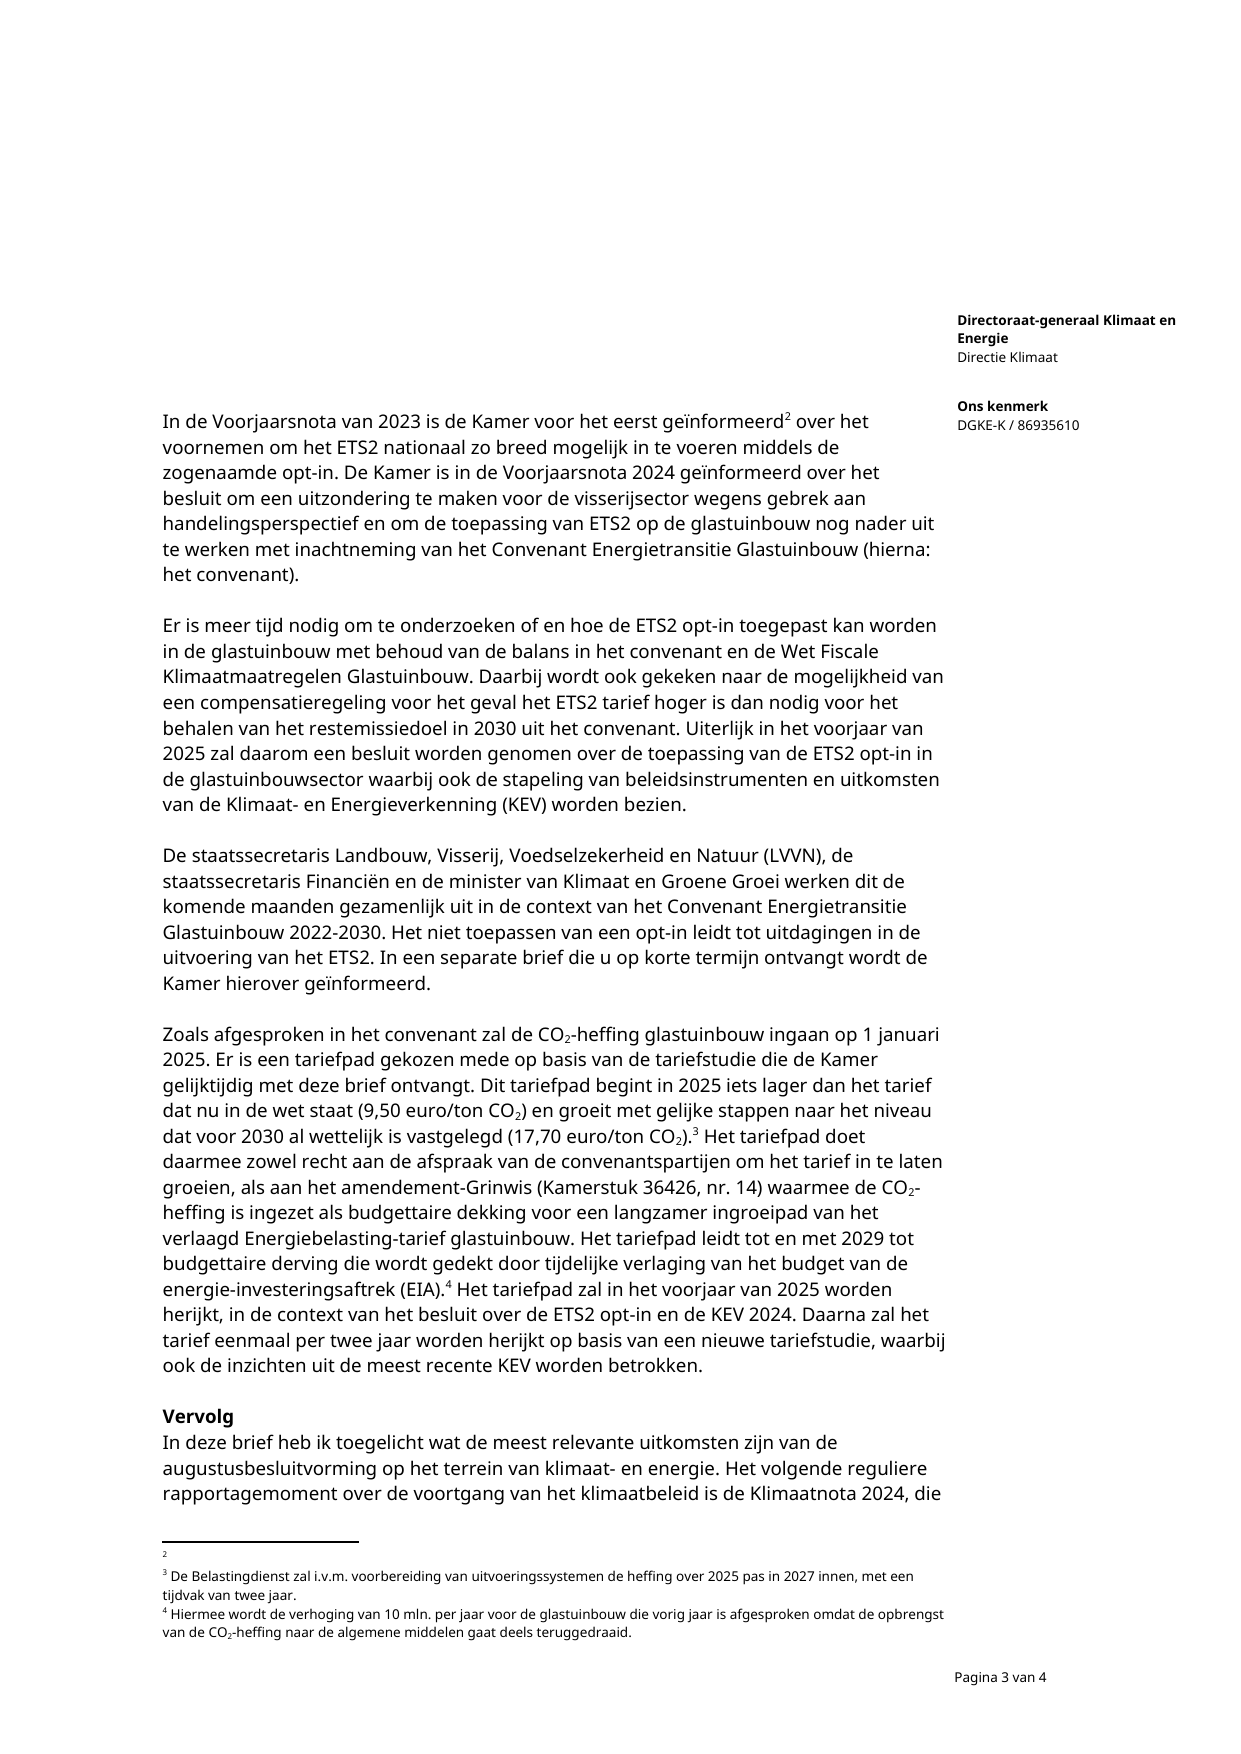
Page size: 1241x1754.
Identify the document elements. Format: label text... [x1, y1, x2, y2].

text Vervolg [162, 1404, 947, 1429]
text Er is meer tijd nodig om te onderzoeken of en hoe de ETS2 opt-in toegepast kan worden in de glastuinbouw met behoud van de balans in het convenant en de Wet Fiscale Klimaatmaatregelen Glastuinbouw. Daarbij wordt ook gekeken naar de mogelijkheid van een compensatieregeling voor het geval het ETS2 tarief hoger is dan nodig voor het behalen van het restemissiedoel in 2030 uit het convenant. Uiterlijk in het voorjaar van 2025 zal daarom een besluit worden genomen over de toepassing van de ETS2 opt-in in de glastuinbouwsector waarbij ook de stapeling van beleidsinstrumenten en uitkomsten van de Klimaat- en Energieverkenning (KEV) worden bezien. [162, 613, 947, 817]
text In de Voorjaarsnota van 2023 is de Kamer voor het eerst geïnformeerd over het voornemen om het ETS2 nationaal zo breed mogelijk in te voeren middels de zogenaamde opt-in. De Kamer is in de Voorjaarsnota 2024 geïnformeerd over het besluit om een uitzondering te maken voor de visserijsector wegens gebrek aan handelingsperspectief en om de toepassing van ETS2 op de glastuinbouw nog nader uit te werken met inachtneming van het Convenant Energietransitie Glastuinbouw (hierna: het convenant). [162, 408, 947, 587]
text Zoals afgesproken in het convenant zal de CO2-heffing glastuinbouw ingaan op 1 januari 2025. Er is een tariefpad gekozen mede op basis van de tariefstudie die de Kamer gelijktijdig met deze brief ontvangt. Dit tariefpad begint in 2025 iets lager dan het tarief dat nu in de wet staat (9,50 euro/ton CO2) en groeit met gelijke stappen naar het niveau dat voor 2030 al wettelijk is vastgelegd (17,70 euro/ton CO2). Het tariefpad doet daarmee zowel recht aan de afspraak van de convenantspartijen om het tarief in te laten groeien, als aan het amendement-Grinwis (Kamerstuk 36426, nr. 14) waarmee de CO2-heffing is ingezet als budgettaire dekking voor een langzamer ingroeipad van het verlaagd Energiebelasting-tarief glastuinbouw. Het tariefpad leidt tot en met 2029 tot budgettaire derving die wordt gedekt door tijdelijke verlaging van het budget van de energie-investeringsaftrek (EIA). Het tariefpad zal in het voorjaar van 2025 worden herijkt, in de context van het besluit over de ETS2 opt-in en de KEV 2024. Daarna zal het tarief eenmaal per twee jaar worden herijkt op basis van een nieuwe tariefstudie, waarbij ook de inzichten uit de meest recente KEV worden betrokken. [162, 1021, 947, 1378]
text De staatssecretaris Landbouw, Visserij, Voedselzekerheid en Natuur (LVVN), de staatssecretaris Financiën en de minister van Klimaat en Groene Groei werken dit de komende maanden gezamenlijk uit in de context van het Convenant Energietransitie Glastuinbouw 2022-2030. Het niet toepassen van een opt-in leidt tot uitdagingen in de uitvoering van het ETS2. In een separate brief die u op korte termijn ontvangt wordt de Kamer hierover geïnformeerd. [162, 842, 947, 996]
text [162, 1429, 947, 1506]
